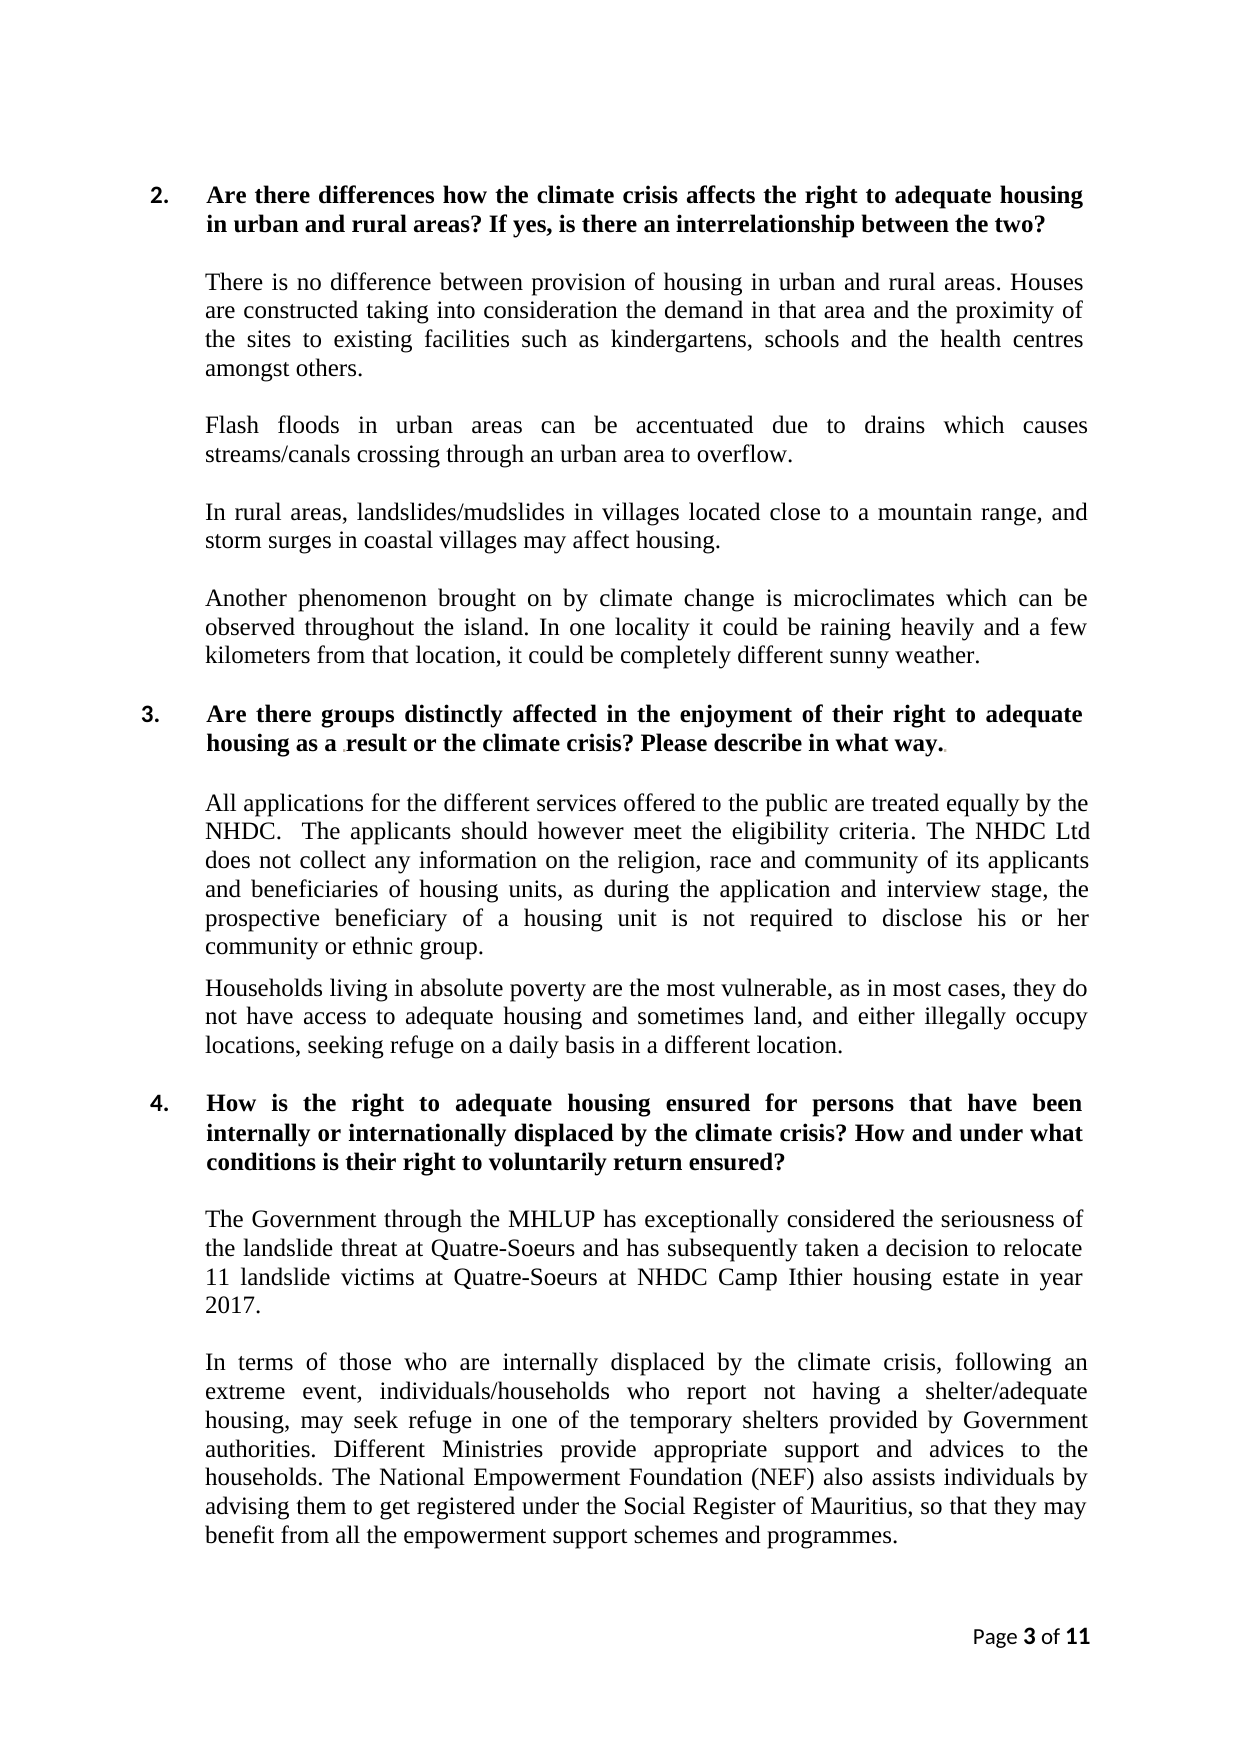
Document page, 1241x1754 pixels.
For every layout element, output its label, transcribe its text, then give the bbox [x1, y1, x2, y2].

list How is the right to adequate housing ensured for persons that have been internally or internationally displaced by the climate crisis? How and under what conditions is their right to voluntarily return ensured? [150, 1088, 1084, 1176]
text There is no difference between provision of housing in urban and rural areas. Houses are constructed taking into consideration the demand in that area and the proximity of the sites to existing facilities such as kindergartens, schools and the health centres amongst others. [205, 267, 1084, 382]
list Are there groups distinctly affected in the enjoyment of their right to adequate housing as a result or the climate crisis? Please describe in what way. [141, 698, 1084, 757]
text Another phenomenon brought on by climate change is microclimates which can be observed throughout the island. In one locality it could be raining heavily and a few kilometers from that location, it could be completely different sunny weather. [205, 583, 1089, 669]
text In rural areas, landslides/mudslides in villages located close to a mountain range, and storm surges in coastal villages may affect housing. [205, 497, 1089, 554]
text Households living in absolute poverty are the most vulnerable, as in most cases, they do not have access to adequate housing and sometimes land, and either illegally occupy locations, seeking refuge on a daily basis in a different location. [205, 973, 1089, 1059]
text Flash floods in urban areas can be accentuated due to drains which causes streams/canals crossing through an urban area to overflow. [205, 411, 1089, 468]
list All applications for the different services offered to the public are treated equally by the NHDC. The applicants should however meet the eligibility criteria. The NHDC Ltd does not collect any information on the religion, race and community of its applicants and beneficiaries of housing units, as during the application and interview stage, the prospective beneficiary of a housing unit is not required to disclose his or her community or ethnic group. [205, 788, 1090, 960]
list Are there differences how the climate crisis affects the right to adequate housing in urban and rural areas? If yes, is there an interrelationship between the two? [150, 179, 1084, 238]
text The Government through the MHLUP has exceptionally considered the seriousness of the landslide threat at Quatre-Soeurs and has subsequently taken a decision to relocate 11 landslide victims at Quatre-Soeurs at NHDC Camp Ithier housing estate in year 2017. [205, 1204, 1084, 1319]
text In terms of those who are internally displaced by the climate crisis, following an extreme event, individuals/households who report not having a shelter/adequate housing, may seek refuge in one of the temporary shelters provided by Government authorities. Different Ministries provide appropriate support and advices to the households. The National Empowerment Foundation (NEF) also assists individuals by advising them to get registered under the Social Register of Mauritius, so that they may benefit from all the empowerment support schemes and programmes. [205, 1347, 1089, 1549]
